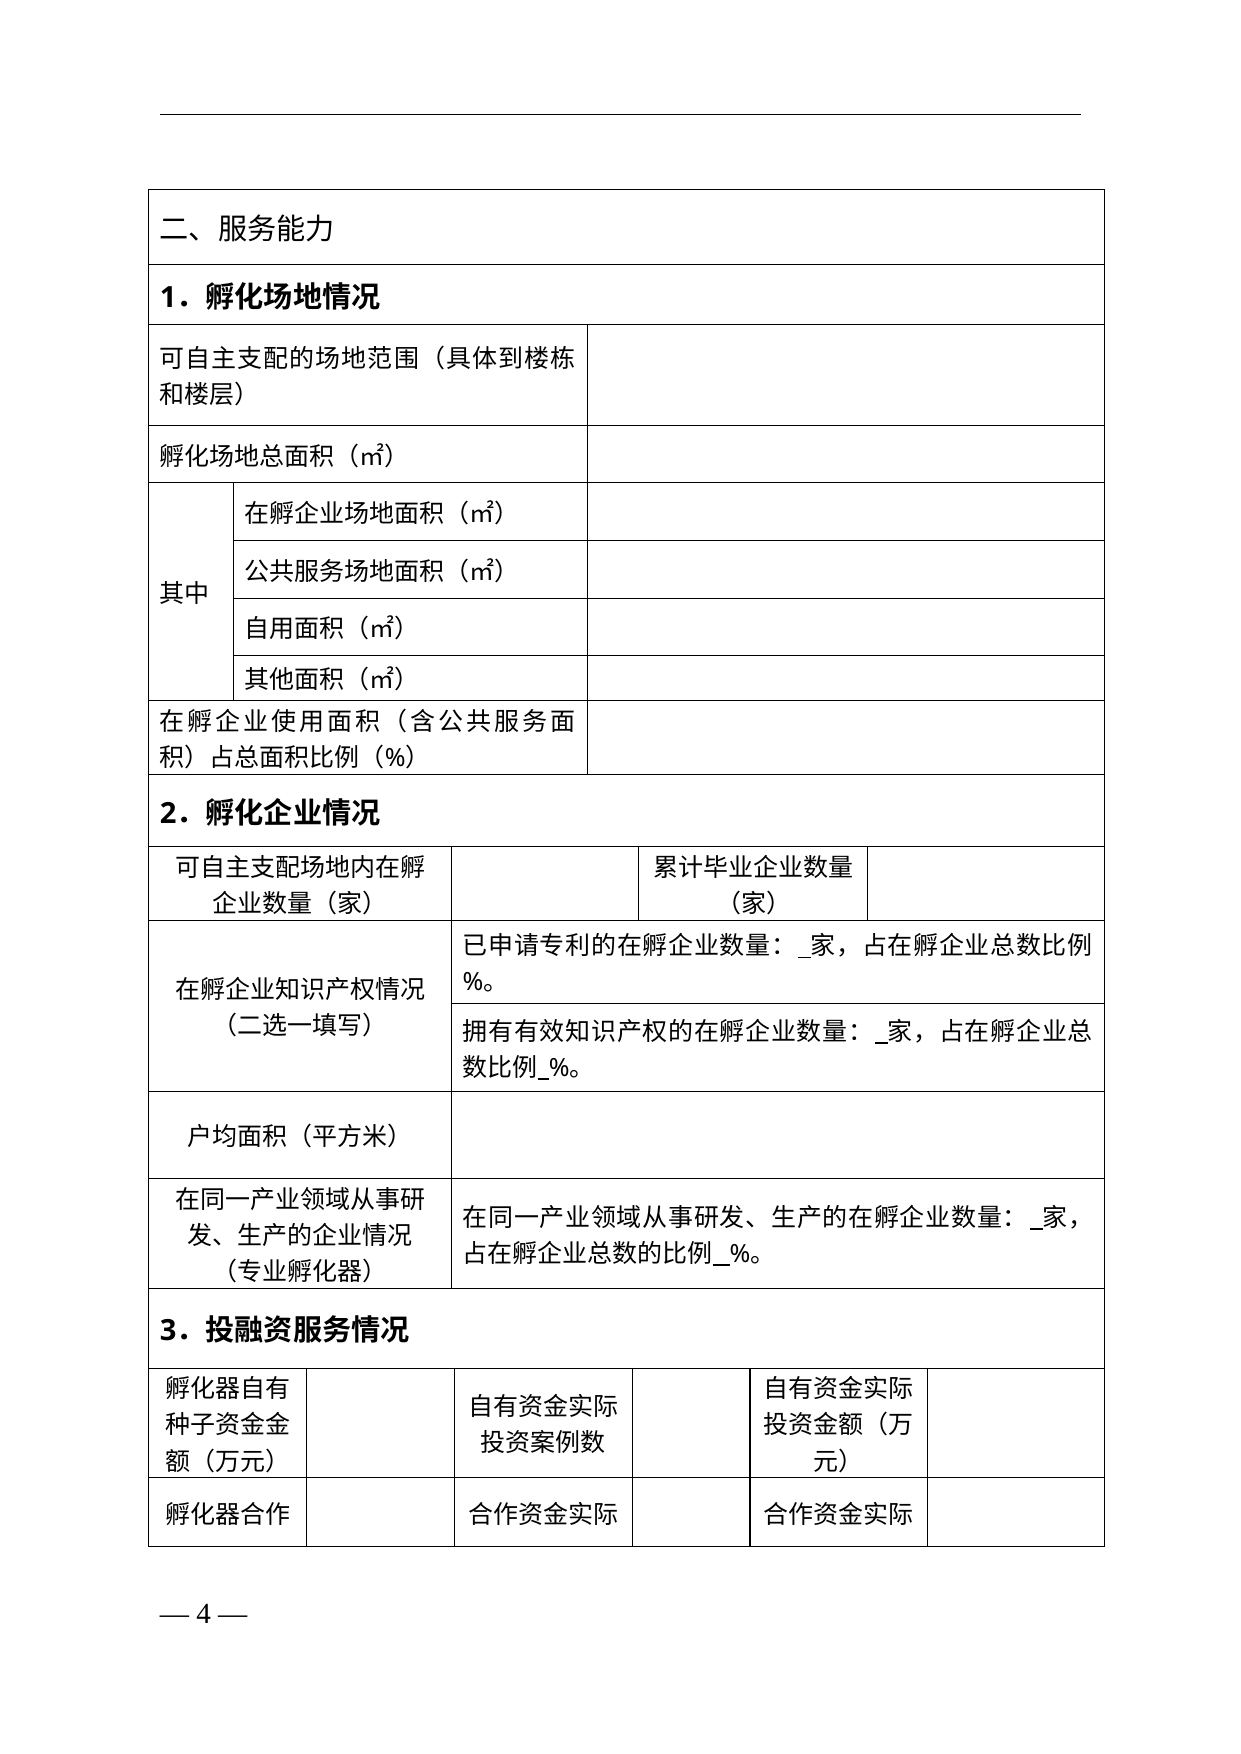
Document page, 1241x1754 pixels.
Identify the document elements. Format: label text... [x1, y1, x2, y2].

table_cell 累计毕业企业数量（家） [639, 847, 867, 920]
table_cell [588, 325, 1104, 425]
table_cell [452, 1092, 1104, 1178]
table_cell 合作资金实际投资金额（万元） [751, 1478, 927, 1546]
table_cell [588, 483, 1104, 540]
table_cell 自用面积（㎡） [234, 599, 587, 655]
table_cell 在孵企业知识产权情况（二选一填写） [149, 921, 451, 1091]
table_cell [588, 541, 1104, 598]
table_cell [588, 701, 1104, 774]
table_cell 在孵企业场地面积（㎡） [234, 483, 587, 540]
table_cell 已申请专利的在孵企业数量： 家，占在孵企业总数比例 %。 [452, 921, 1104, 1003]
table_cell [588, 426, 1104, 482]
table_cell [307, 1369, 454, 1477]
table_cell 孵化场地总面积（㎡） [149, 426, 587, 482]
table_cell [633, 1369, 749, 1477]
table_cell [588, 599, 1104, 655]
table_cell 公共服务场地面积（㎡） [234, 541, 587, 598]
table_cell 1．孵化场地情况 [149, 265, 1104, 324]
table_cell [452, 847, 638, 920]
table_cell [307, 1478, 454, 1546]
table_cell 户均面积（平方米） [149, 1092, 451, 1178]
table_cell [928, 1369, 1104, 1477]
table_cell 孵化器合作孵化资金金额（万元） [149, 1478, 306, 1546]
table_cell [868, 847, 1104, 920]
table_cell 2．孵化企业情况 [149, 775, 1104, 846]
table_cell 3．投融资服务情况 [149, 1289, 1104, 1367]
table_cell 在孵企业使用面积（含公共服务面积）占总面积比例（%） [149, 701, 587, 774]
table_cell 自有资金实际投资金额（万元） [751, 1369, 927, 1477]
table_cell 其中 [149, 483, 233, 700]
table_cell 在同一产业领域从事研发、生产的企业情况 （专业孵化器） [149, 1179, 451, 1288]
table_cell 在同一产业领域从事研发、生产的在孵企业数量： 家，占在孵企业总数的比例 %。 [452, 1179, 1104, 1288]
table_cell 可自主支配场地内在孵 企业数量（家） [149, 847, 451, 920]
table_cell 合作资金实际投资案例数 [455, 1478, 632, 1546]
table_cell 孵化器自有种子资金金额（万元） [149, 1369, 306, 1477]
table_cell [633, 1478, 749, 1546]
table_cell [928, 1478, 1104, 1546]
table_cell 拥有有效知识产权的在孵企业数量： 家，占在孵企业总数比例 %。 [452, 1004, 1104, 1091]
table_cell 自有资金实际投资案例数 [455, 1369, 632, 1477]
table_cell 其他面积（㎡） [234, 656, 587, 700]
table_cell [588, 656, 1104, 700]
table_cell 二、服务能力 [149, 190, 1104, 264]
table_cell 可自主支配的场地范围（具体到楼栋和楼层） [149, 325, 587, 425]
